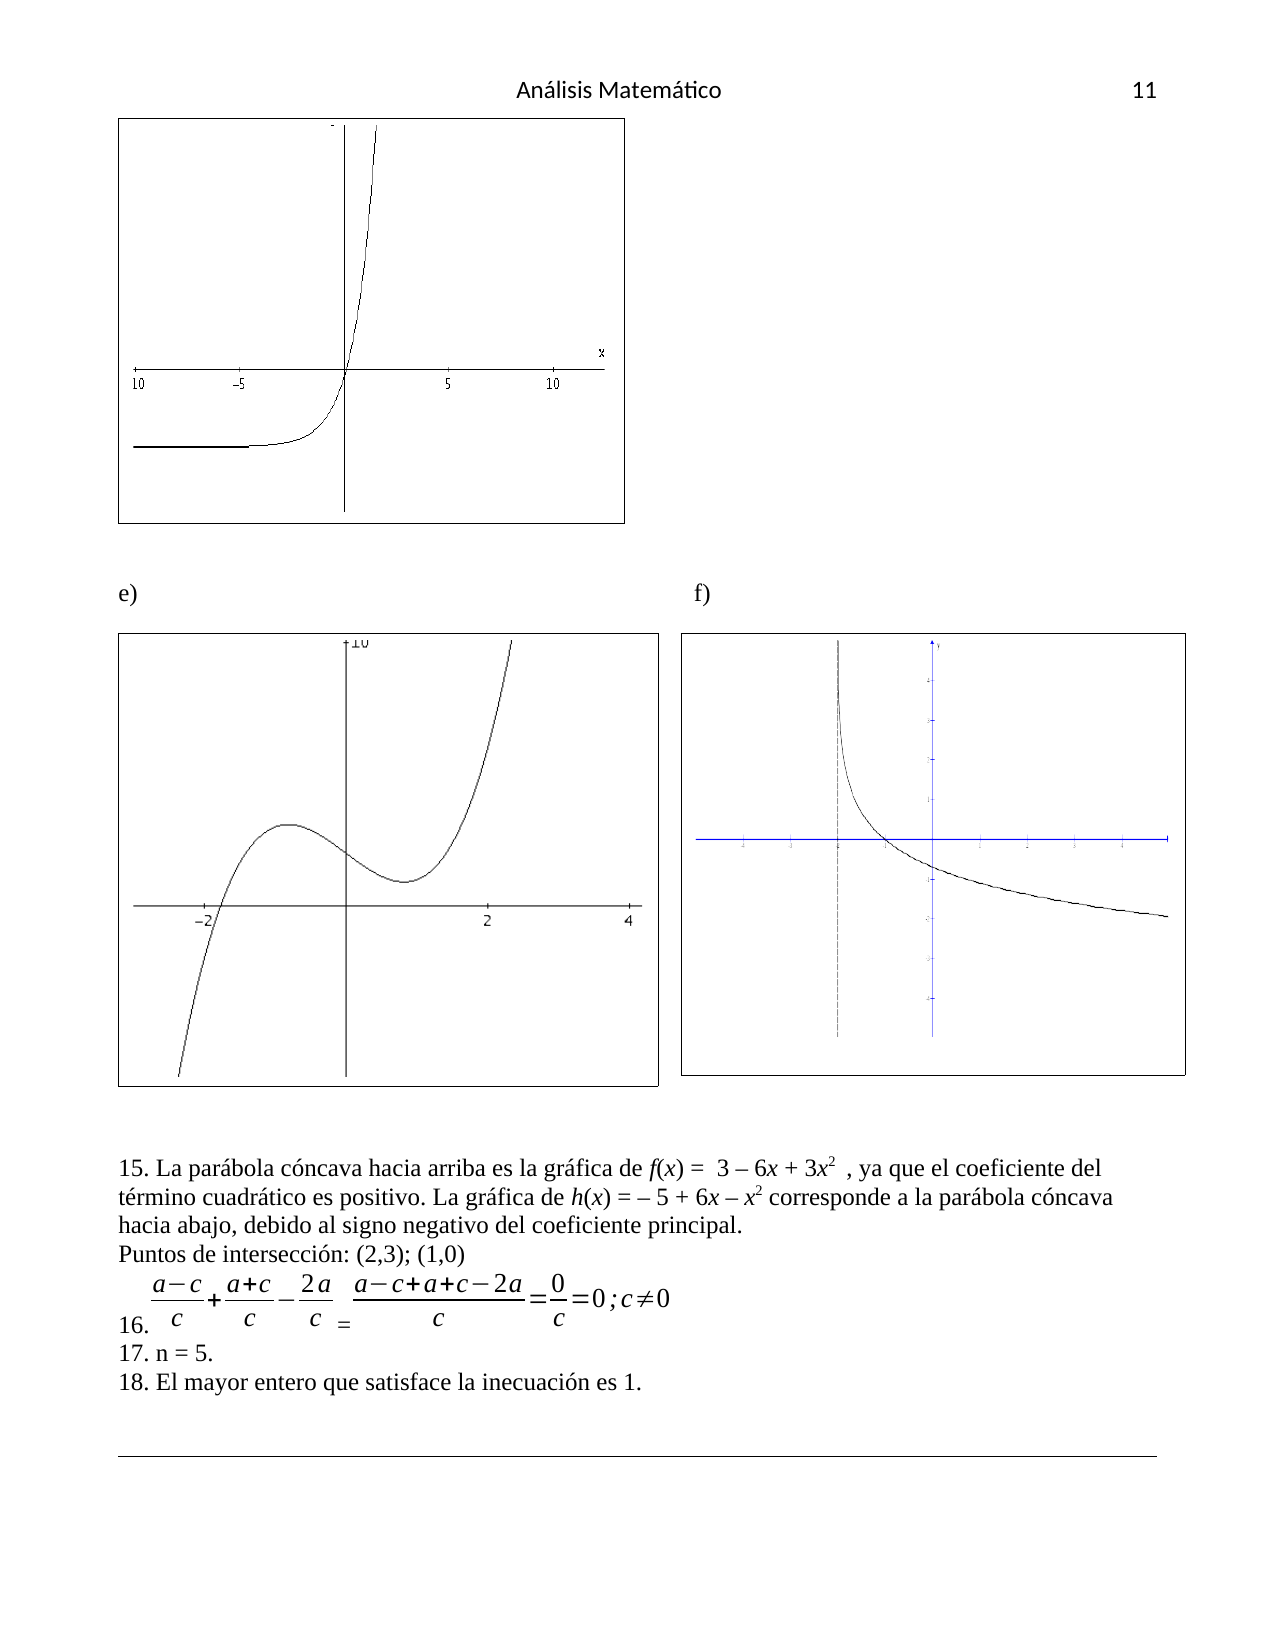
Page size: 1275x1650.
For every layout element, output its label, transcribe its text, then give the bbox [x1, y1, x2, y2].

text 16.= [118, 1268, 1157, 1338]
text 18. El mayor entero que satisface la inecuación es 1. [118, 1367, 1157, 1396]
picture [133, 640, 643, 1077]
text Puntos de intersección: (2,3); (1,0) [118, 1239, 1157, 1268]
text 15. La parábola cóncava hacia arriba es la gráfica de f(x) = 3 – 6x + 3x2 , ya que el coeficiente del término cuadrático es positivo. La gráfica de h(x) = – 5 + 6x – x2 corresponde a la parábola cóncava hacia abajo, debido al signo negativo del coeficiente principal. [118, 1153, 1157, 1239]
text 17. n = 5. [118, 1338, 1157, 1367]
text e) f) [118, 578, 1157, 607]
picture [133, 125, 605, 512]
